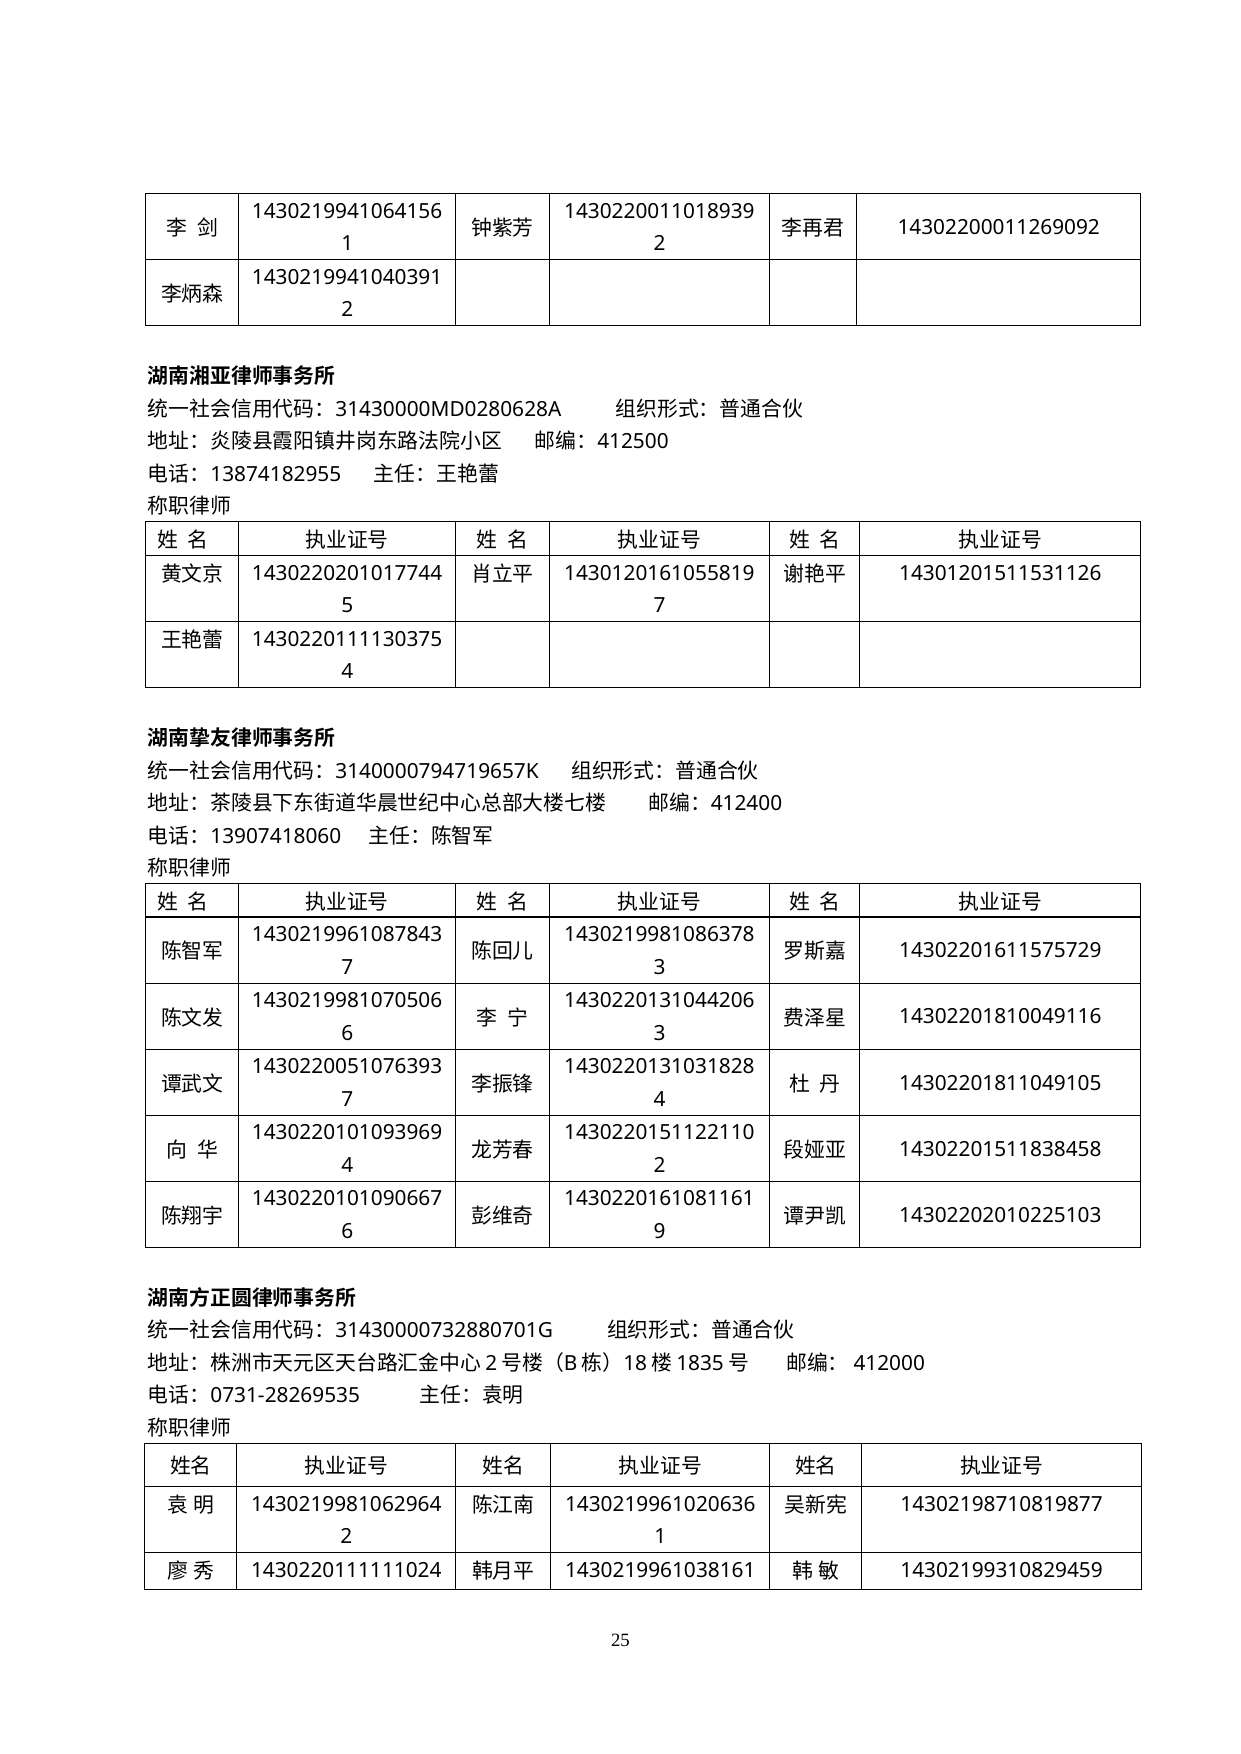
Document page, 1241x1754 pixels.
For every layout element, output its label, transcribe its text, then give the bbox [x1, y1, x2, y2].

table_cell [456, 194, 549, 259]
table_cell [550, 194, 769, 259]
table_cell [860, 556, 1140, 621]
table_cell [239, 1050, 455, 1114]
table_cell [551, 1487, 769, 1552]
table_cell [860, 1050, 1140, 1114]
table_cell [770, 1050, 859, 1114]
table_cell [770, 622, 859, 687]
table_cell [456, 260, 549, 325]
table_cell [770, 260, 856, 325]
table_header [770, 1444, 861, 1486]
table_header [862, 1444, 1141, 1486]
text 称职律师 [148, 850, 1093, 883]
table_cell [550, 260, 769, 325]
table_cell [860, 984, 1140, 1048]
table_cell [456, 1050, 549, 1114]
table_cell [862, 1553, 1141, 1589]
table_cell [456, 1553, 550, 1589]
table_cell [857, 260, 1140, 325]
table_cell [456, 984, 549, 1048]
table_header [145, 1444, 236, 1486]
text 称职律师 [148, 489, 1093, 521]
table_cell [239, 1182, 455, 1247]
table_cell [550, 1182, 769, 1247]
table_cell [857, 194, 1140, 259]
text 地址：茶陵县下东街道华晨世纪中心总部大楼七楼 邮编：412400 [148, 785, 1093, 818]
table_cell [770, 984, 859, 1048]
text 统一社会信用代码：31430000732880701G 组织形式：普通合伙 [148, 1313, 1093, 1345]
text 地址：株洲市天元区天台路汇金中心2号楼（B栋）18楼1835号 邮编： 412000 [148, 1345, 1093, 1378]
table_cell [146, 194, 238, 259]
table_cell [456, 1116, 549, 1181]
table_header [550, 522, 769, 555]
text 统一社会信用代码：31430000MD0280628A 组织形式：普通合伙 [148, 391, 1093, 424]
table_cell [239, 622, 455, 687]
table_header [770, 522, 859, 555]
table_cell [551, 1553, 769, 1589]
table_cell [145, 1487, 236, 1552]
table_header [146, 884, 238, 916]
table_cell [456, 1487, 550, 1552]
text 统一社会信用代码：3140000794719657K 组织形式：普通合伙 [148, 753, 1093, 785]
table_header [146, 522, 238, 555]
text 电话：13907418060 主任：陈智军 [148, 818, 1093, 850]
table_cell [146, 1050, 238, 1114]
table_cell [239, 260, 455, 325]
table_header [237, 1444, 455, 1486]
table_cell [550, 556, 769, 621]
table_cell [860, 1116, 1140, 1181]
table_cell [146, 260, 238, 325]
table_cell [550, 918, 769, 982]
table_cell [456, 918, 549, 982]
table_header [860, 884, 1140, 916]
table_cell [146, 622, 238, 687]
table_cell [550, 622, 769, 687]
text 地址：炎陵县霞阳镇井岗东路法院小区 邮编：412500 [148, 424, 1093, 456]
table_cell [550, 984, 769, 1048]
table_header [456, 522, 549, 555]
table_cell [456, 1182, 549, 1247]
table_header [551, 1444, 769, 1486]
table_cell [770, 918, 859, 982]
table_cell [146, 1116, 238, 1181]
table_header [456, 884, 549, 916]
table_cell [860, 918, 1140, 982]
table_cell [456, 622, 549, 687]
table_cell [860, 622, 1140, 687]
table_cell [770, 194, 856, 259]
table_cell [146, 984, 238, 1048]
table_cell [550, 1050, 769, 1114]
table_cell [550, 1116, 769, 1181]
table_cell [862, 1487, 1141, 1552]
text 电话：13874182955 主任：王艳蕾 [148, 456, 1093, 489]
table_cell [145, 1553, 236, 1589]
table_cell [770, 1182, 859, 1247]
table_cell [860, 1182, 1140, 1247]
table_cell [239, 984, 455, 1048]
text 湖南湘亚律师事务所 [148, 359, 1093, 391]
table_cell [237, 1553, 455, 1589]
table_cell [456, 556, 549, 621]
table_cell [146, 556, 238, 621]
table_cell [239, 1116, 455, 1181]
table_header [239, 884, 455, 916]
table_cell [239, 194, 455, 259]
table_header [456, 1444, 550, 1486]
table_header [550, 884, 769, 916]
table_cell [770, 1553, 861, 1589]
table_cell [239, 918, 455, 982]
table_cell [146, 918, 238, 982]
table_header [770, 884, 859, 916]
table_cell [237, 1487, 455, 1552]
text 湖南挚友律师事务所 [148, 720, 1093, 753]
text 电话：0731-28269535 主任：袁明 [148, 1378, 1093, 1410]
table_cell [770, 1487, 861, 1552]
text 湖南方正圆律师事务所 [148, 1280, 1093, 1313]
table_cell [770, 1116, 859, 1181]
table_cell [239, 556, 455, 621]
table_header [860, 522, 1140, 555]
text 称职律师 [148, 1410, 1093, 1443]
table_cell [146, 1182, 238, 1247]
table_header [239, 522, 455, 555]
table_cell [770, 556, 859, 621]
